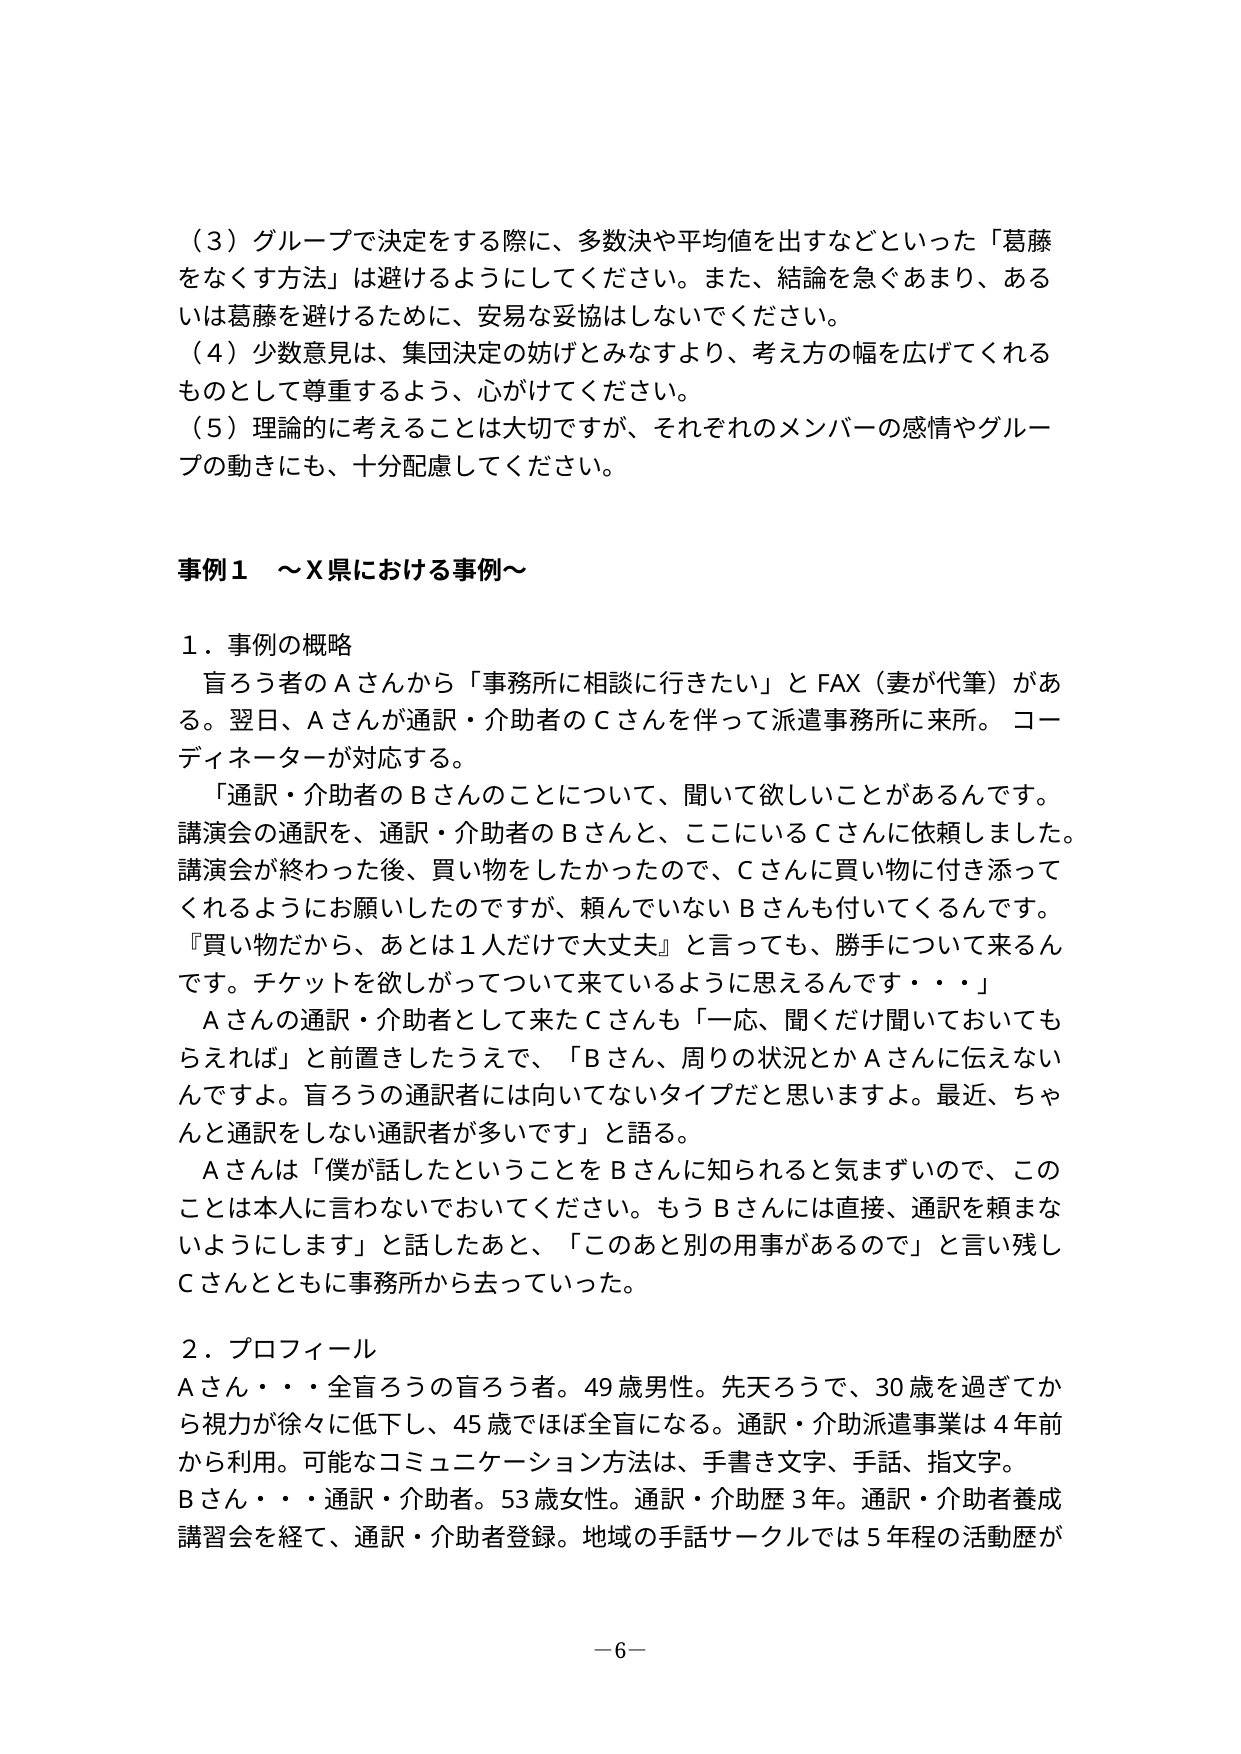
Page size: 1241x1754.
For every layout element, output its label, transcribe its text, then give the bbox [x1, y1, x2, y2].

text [177, 221, 1063, 483]
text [177, 1329, 1063, 1554]
text 事例１ ～Ｘ県における事例～ １．事例の概略 盲ろう者のAさんから「事務所に相談に行きたい」とFAX（妻が代筆）がある。翌日、Aさんが通訳・介助者のCさんを伴って派遣事務所に来所。 コーディネーターが対応する。 「通訳・介助者のBさんのことについて、聞いて欲しいことがあるんです。講演会の通訳を、通訳・介助者のBさんと、ここにいるCさんに依頼しました。講演会が終わった後、買い物をしたかったので、Cさんに買い物に付き添ってくれるようにお願いしたのですが、頼んでいないBさんも付いてくるんです。『買い物だから、あとは１人だけで大丈夫』と言っても、勝手について来るんです。チケットを欲しがってついて来ているように思えるんです・・・」 Aさんの通訳・介助者として来たCさんも「一応、聞くだけ聞いておいてもらえれば」と前置きしたうえで、「Bさん、周りの状況とかAさんに伝えないんですよ。盲ろうの通訳者には向いてないタイプだと思いますよ。最近、ちゃんと通訳をしない通訳者が多いです」と語る。 Aさんは「僕が話したということをBさんに知られると気まずいので、このことは本人に言わないでおいてください。もうBさんには直接、通訳を頼まないようにします」と話したあと、「このあと別の用事があるので」と言い残し、Cさんとともに事務所から去っていった。 [177, 550, 1063, 1300]
